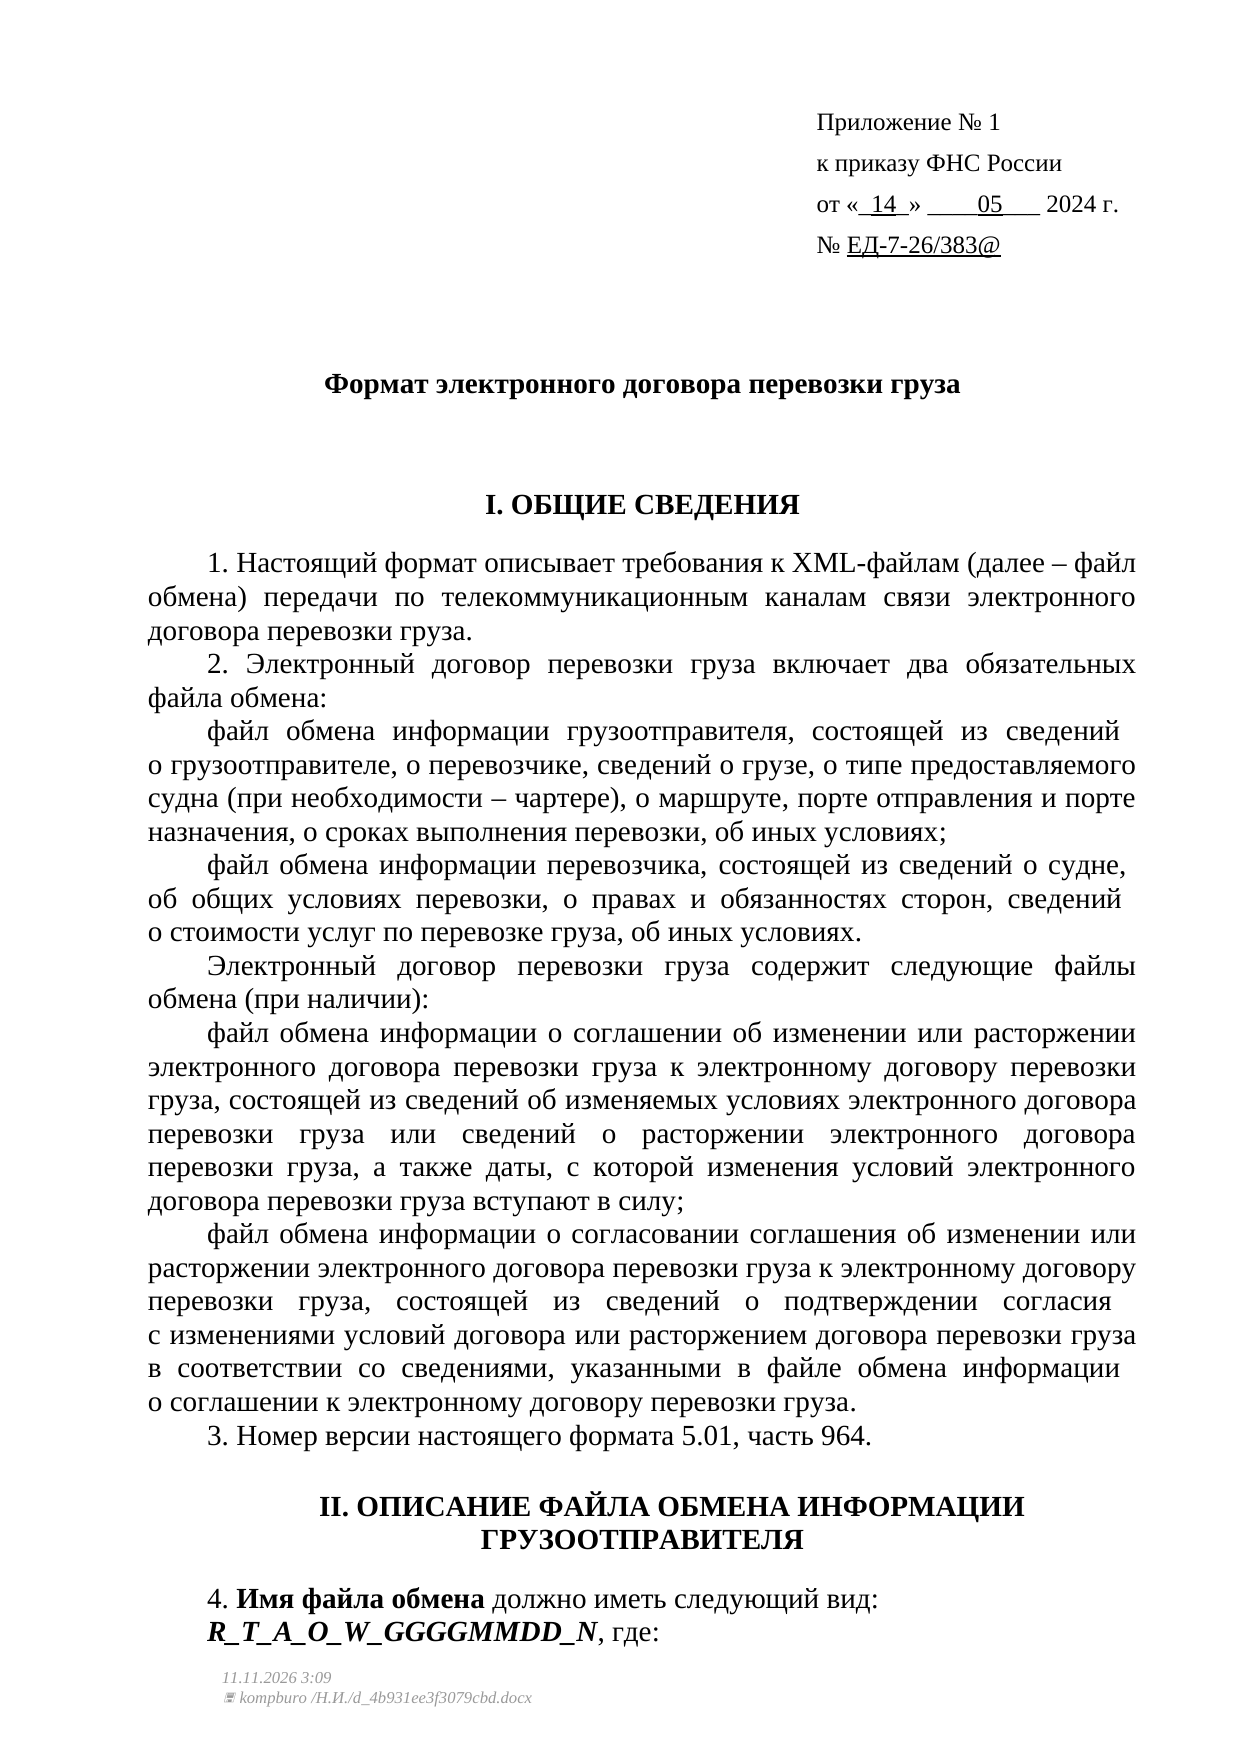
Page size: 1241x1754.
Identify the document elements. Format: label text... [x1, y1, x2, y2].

list 2. Электронный договор перевозки груза включает два обязательных файла обмена: [148, 646, 1137, 713]
table_header Приложение № 1 [805, 100, 1204, 142]
text R_Т_A_О_W_GGGGMMDD_N, где: [148, 1614, 1137, 1648]
text 1. Настоящий формат описывает требования к XML-файлам (далее – файл обмена) передачи по телекоммуникационным каналам связи электронного договора перевозки груза. [148, 546, 1137, 646]
table_cell от «_14_» ____05___ 2024 г. [805, 183, 1204, 224]
list файл обмена информации о согласовании соглашения об изменении или расторжении электронного договора перевозки груза к электронному договору перевозки груза, состоящей из сведений о подтверждении согласия с изменениями условий договора или расторжением договора перевозки груза в соответствии со сведениями, указанными в файле обмена информации о соглашении к электронному договору перевозки груза. [148, 1216, 1137, 1418]
list файл обмена информации грузоотправителя, состоящей из сведений о грузоотправителе, о перевозчике, сведений о грузе, о типе предоставляемого судна (при необходимости – чартере), о маршруте, порте отправления и порте назначения, о сроках выполнения перевозки, об иных условиях; [148, 713, 1137, 847]
text 4. Имя файла обмена должно иметь следующий вид: [148, 1581, 1137, 1614]
table_cell № ЕД-7-26/383@ [805, 224, 1204, 265]
text I. ОБЩИЕ СВЕДЕНИЯ [148, 487, 1137, 521]
text 3. Номер версии настоящего формата 5.01, часть 964. [148, 1418, 1137, 1451]
text Формат электронного договора перевозки груза [189, 366, 1096, 399]
list файл обмена информации о соглашении об изменении или расторжении электронного договора перевозки груза к электронному договору перевозки груза, состоящей из сведений об изменяемых условиях электронного договора перевозки груза или сведений о расторжении электронного договора перевозки груза, а также даты, с которой изменения условий электронного договора перевозки груза вступают в силу; [148, 1015, 1137, 1216]
text II. ОПИСАНИЕ ФАЙЛА обмена информации грузоотправителя [148, 1489, 1137, 1556]
list файл обмена информации перевозчика, состоящей из сведений о судне, об общих условиях перевозки, о правах и обязанностях сторон, сведений о стоимости услуг по перевозке груза, об иных условиях. [148, 847, 1137, 948]
list Электронный договор перевозки груза содержит следующие файлы обмена (при наличии): [148, 948, 1137, 1015]
table_cell к приказу ФНС России [805, 142, 1204, 183]
